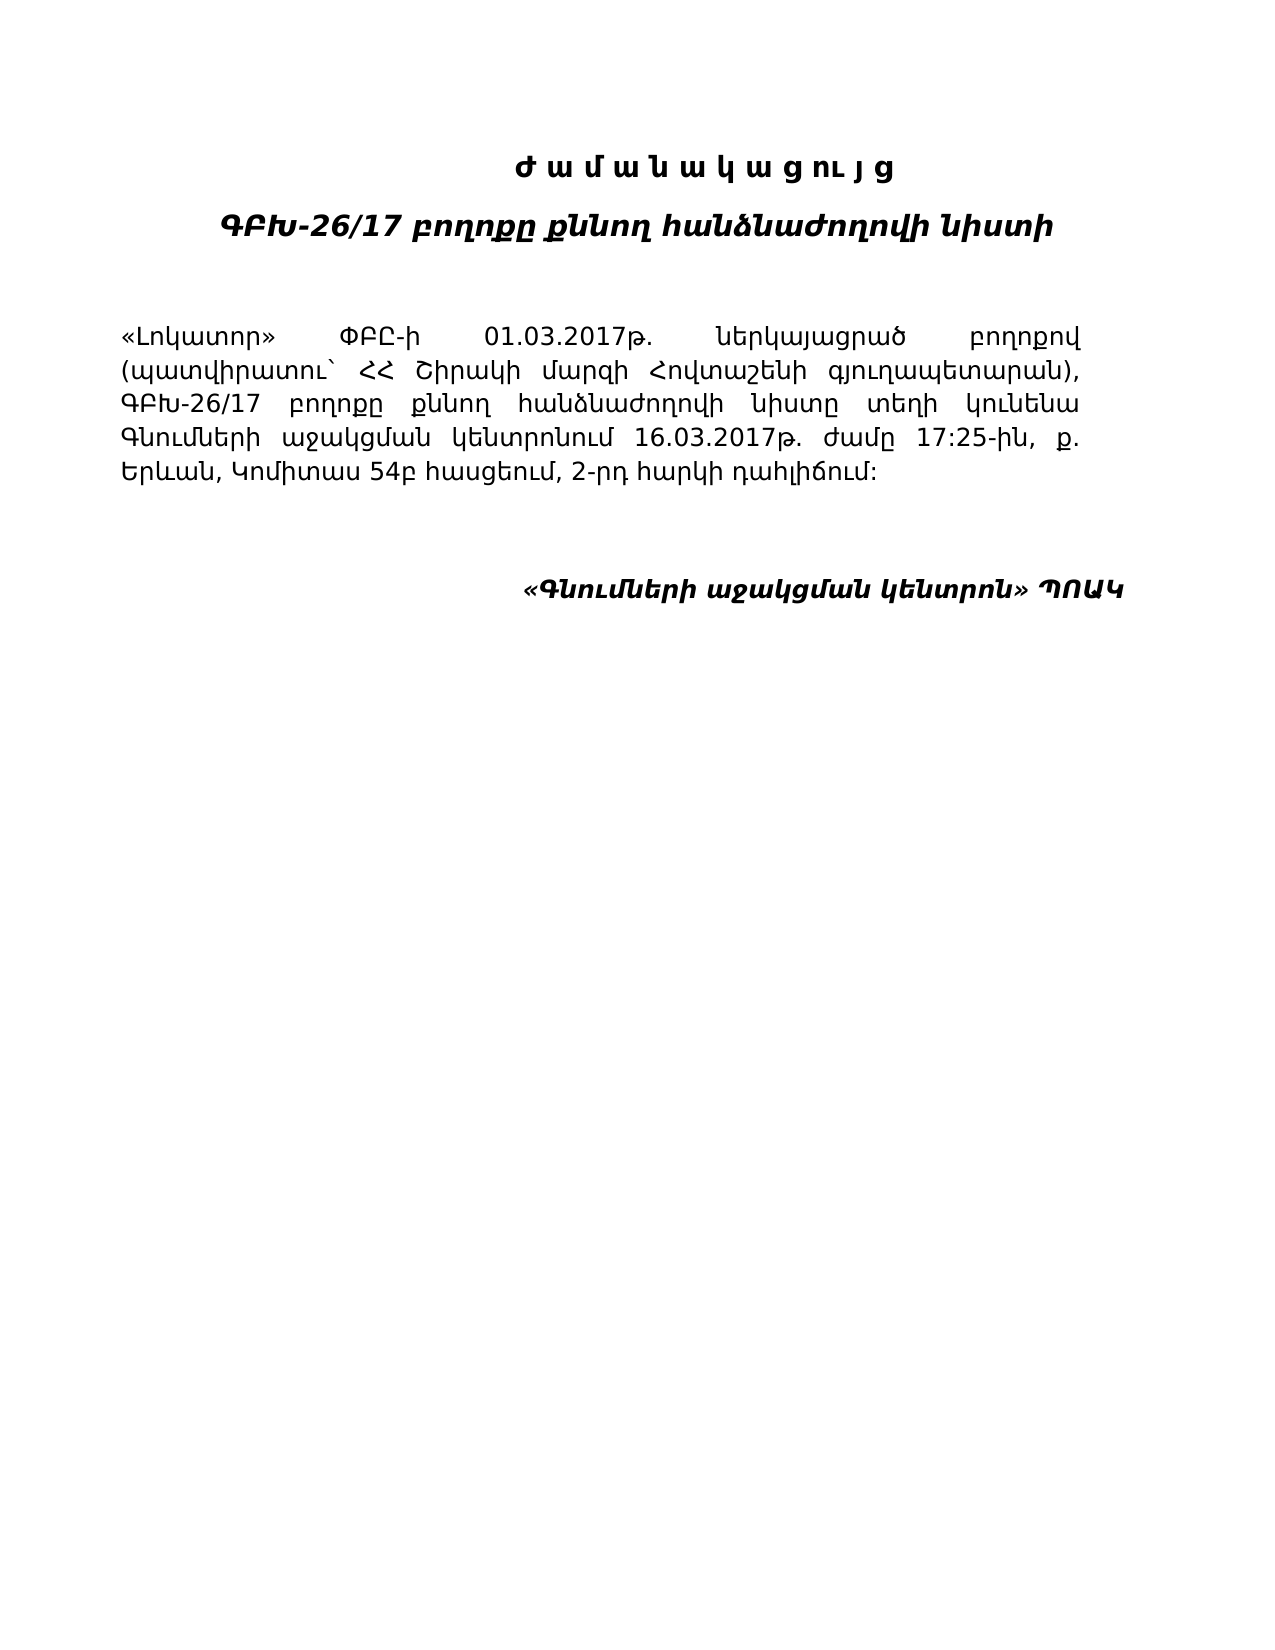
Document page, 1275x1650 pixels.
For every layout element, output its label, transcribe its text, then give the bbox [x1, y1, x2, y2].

text Ժ ա մ ա ն ա կ ա ց ու յ ց [150, 150, 1125, 184]
text «Լոկատոր» ՓԲԸ-ի 01.03.2017թ. ներկայացրած բողոքով (պատվիրատու` ՀՀ Շիրակի մարզի Հովտաշենի գյուղապետարան), ԳԲԽ-26/17 բողոքը քննող հանձնաժողովի նիստը տեղի կունենա Գնումների աջակցման կենտրոնում 16.03.2017թ. ժամը 17:25-ին, ք. Երևան, Կոմիտաս 54բ հասցեում, 2-րդ հարկի դահլիճում: [120, 323, 1081, 486]
text ԳԲԽ-26/17 բողոքը քննող հանձնաժողովի նիստի [150, 210, 1125, 244]
text «Գնումների աջակցման կենտրոն» ՊՈԱԿ [150, 576, 1125, 605]
